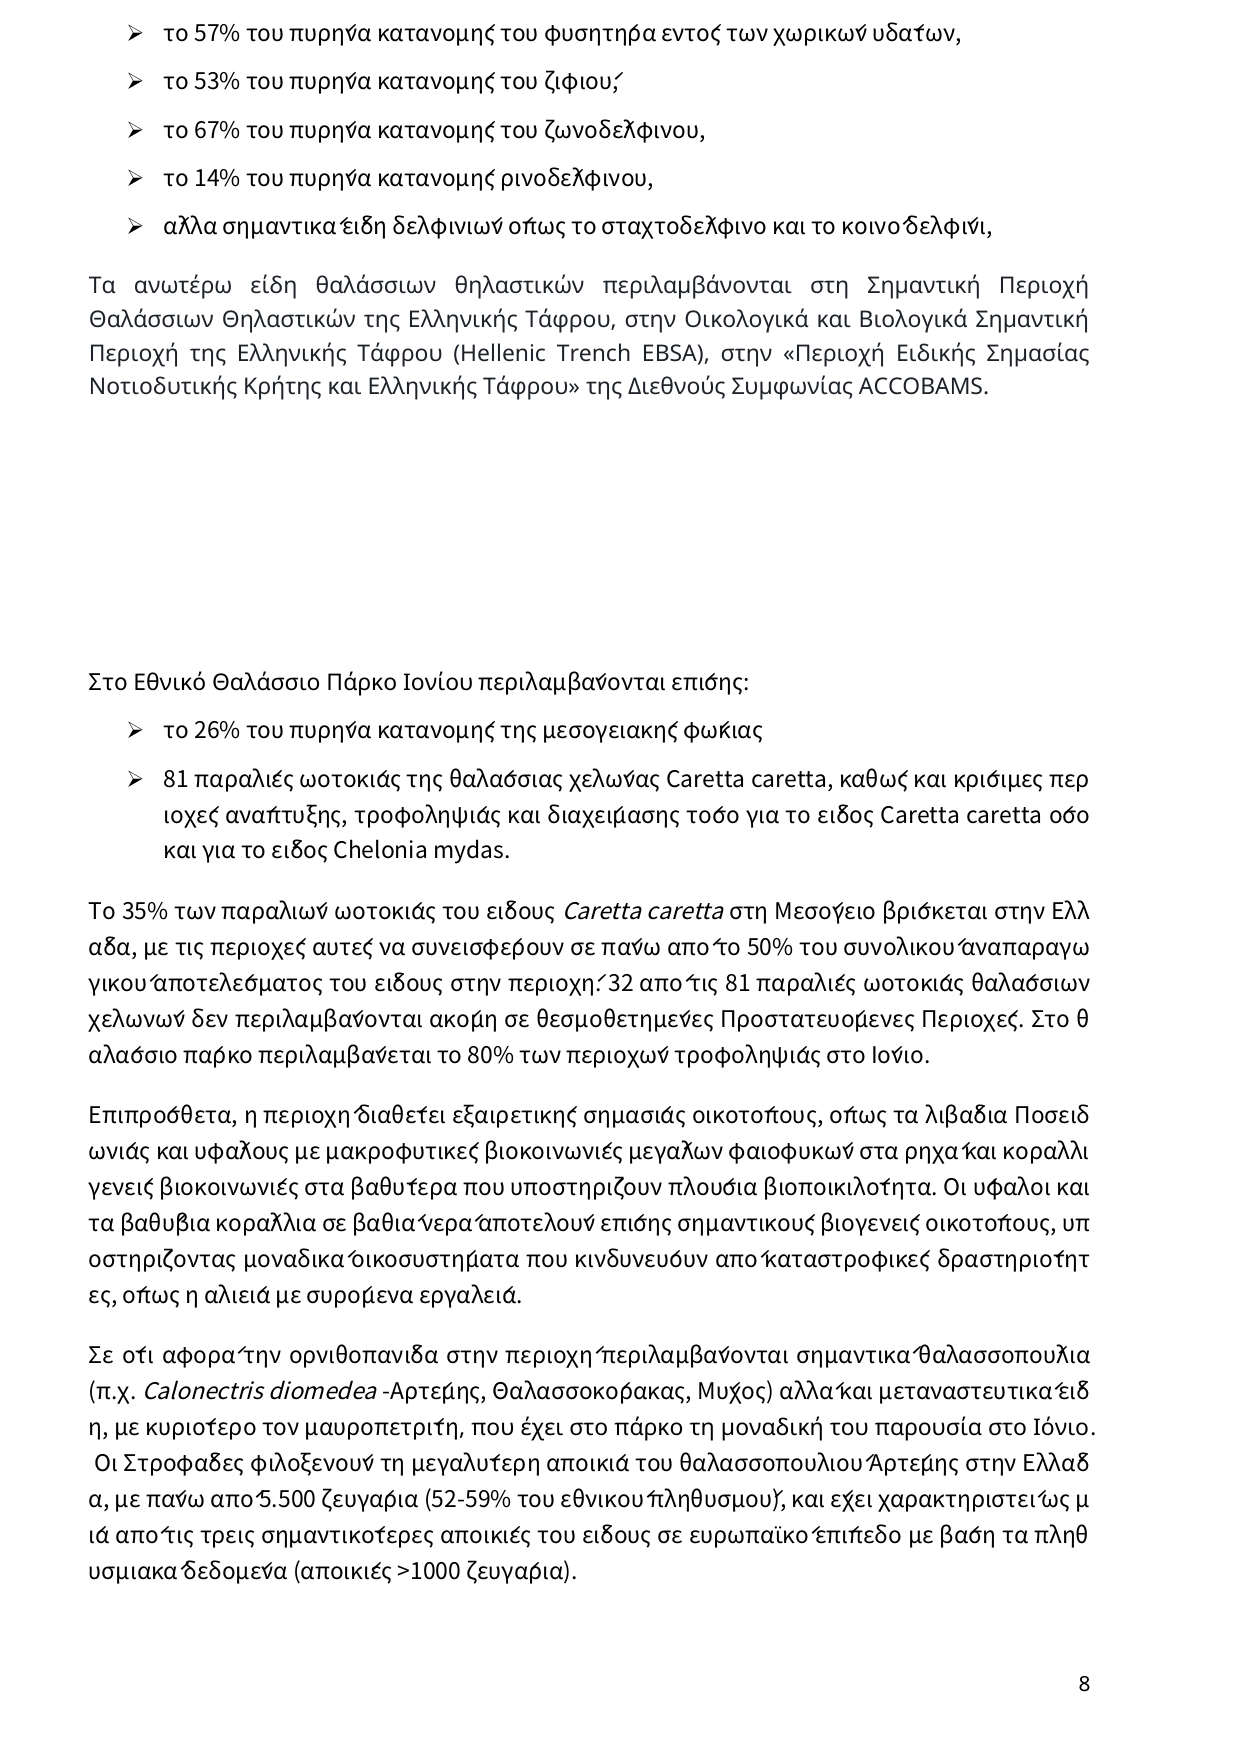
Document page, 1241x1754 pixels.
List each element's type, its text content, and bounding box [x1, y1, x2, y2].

list το 14% του πυρήνα κατανομής ρινοδέλφινου, [126, 160, 1090, 193]
text Τα ανωτέρω είδη θαλάσσιων θηλαστικών περιλαμβάνονται στη Σημαντική Περιοχή Θαλάσσιων Θηλαστικών της Ελληνικής Τάφρου, στην Οικολογικά και Βιολογικά Σημαντική Περιοχή της Ελληνικής Τάφρου (Hellenic Trench EBSA), στην «Περιοχή Ειδικής Σημασίας Νοτιοδυτικής Κρήτης και Ελληνικής Τάφρου» της Διεθνούς Συμφωνίας ACCOBAMS. [89, 269, 1090, 401]
list 81 παραλίες ωοτοκίας της θαλάσσιας χελώνας Caretta caretta, καθώς και κρίσιμες περιοχές ανάπτυξης, τροφοληψίας και διαχείμασης τόσο για το είδος Caretta caretta όσο και για το είδος Chelonia mydas. [126, 761, 1090, 866]
list άλλα σημαντικά είδη δελφινιών όπως το σταχτοδέλφινο και το κοινό δελφίνι, [126, 208, 1090, 241]
list το 53% του πυρήνα κατανομής του ζιφιού, [126, 63, 1090, 96]
text Στο Εθνικό Θαλάσσιο Πάρκο Ιονίου περιλαμβάνονται επίσης: [89, 664, 1090, 697]
list το 57% του πυρήνα κατανομής του φυσητήρα εντός των χωρικών υδάτων, [126, 15, 1090, 48]
text Σε ότι αφορά την ορνιθοπανίδα στην περιοχή περιλαμβάνονται σημαντικά θαλασσοπούλια (π.χ. Calonectris diomedea -Αρτέμης, Θαλασσοκόρακας, Μύχος) αλλά και μεταναστευτικά είδη, με κυριότερο τον μαυροπετρίτη, που έχει στο πάρκο τη μοναδική του παρουσία στο Ιόνιο. Οι Στροφάδες φιλοξενούν τη μεγαλύτερη αποικία του θαλασσοπουλιού Αρτέμης στην Ελλάδα, με πάνω από 5.500 ζευγάρια (52-59% του εθνικού πληθυσμού), και έχει χαρακτηριστεί ως μία από τις τρεις σημαντικότερες αποικίες του είδους σε ευρωπαϊκό επίπεδο με βάση τα πληθυσμιακά δεδομένα (αποικίες >1000 ζευγάρια). [89, 1337, 1090, 1586]
text Επιπρόσθετα, η περιοχή διαθέτει εξαιρετικής σημασίας οικοτόπους, όπως τα λιβάδια Ποσειδωνίας και υφάλους με μακροφυτικές βιοκοινωνίες μεγάλων φαιοφυκών στα ρηχά και κοραλλιγενείς βιοκοινωνίες στα βαθύτερα που υποστηρίζουν πλούσια βιοποικιλότητα. Οι ύφαλοι και τα βαθύβια κοράλλια σε βαθιά νερά αποτελούν επίσης σημαντικούς βιογενείς οικοτόπους, υποστηρίζοντας μοναδικά οικοσυστήματα που κινδυνεύουν από καταστροφικές δραστηριότητες, όπως η αλιεία με συρόμενα εργαλεία. [89, 1097, 1090, 1310]
text Το 35% των παραλιών ωοτοκίας του είδους Caretta caretta στη Μεσόγειο βρίσκεται στην Ελλάδα, με τις περιοχές αυτές να συνεισφέρουν σε πάνω από το 50% του συνολικού αναπαραγωγικού αποτελέσματος του είδους στην περιοχή. 32 από τις 81 παραλίες ωοτοκίας θαλάσσιων χελωνών δεν περιλαμβάνονται ακόμη σε θεσμοθετημένες Προστατευόμενες Περιοχές. Στο θαλάσσιο πάρκο περιλαμβάνεται το 80% των περιοχών τροφοληψίας στο Ιόνιο. [89, 893, 1090, 1070]
list το 67% του πυρήνα κατανομής του ζωνοδέλφινου, [126, 111, 1090, 145]
list το 26% του πυρήνα κατανομής της μεσογειακής φώκιας [126, 712, 1090, 746]
